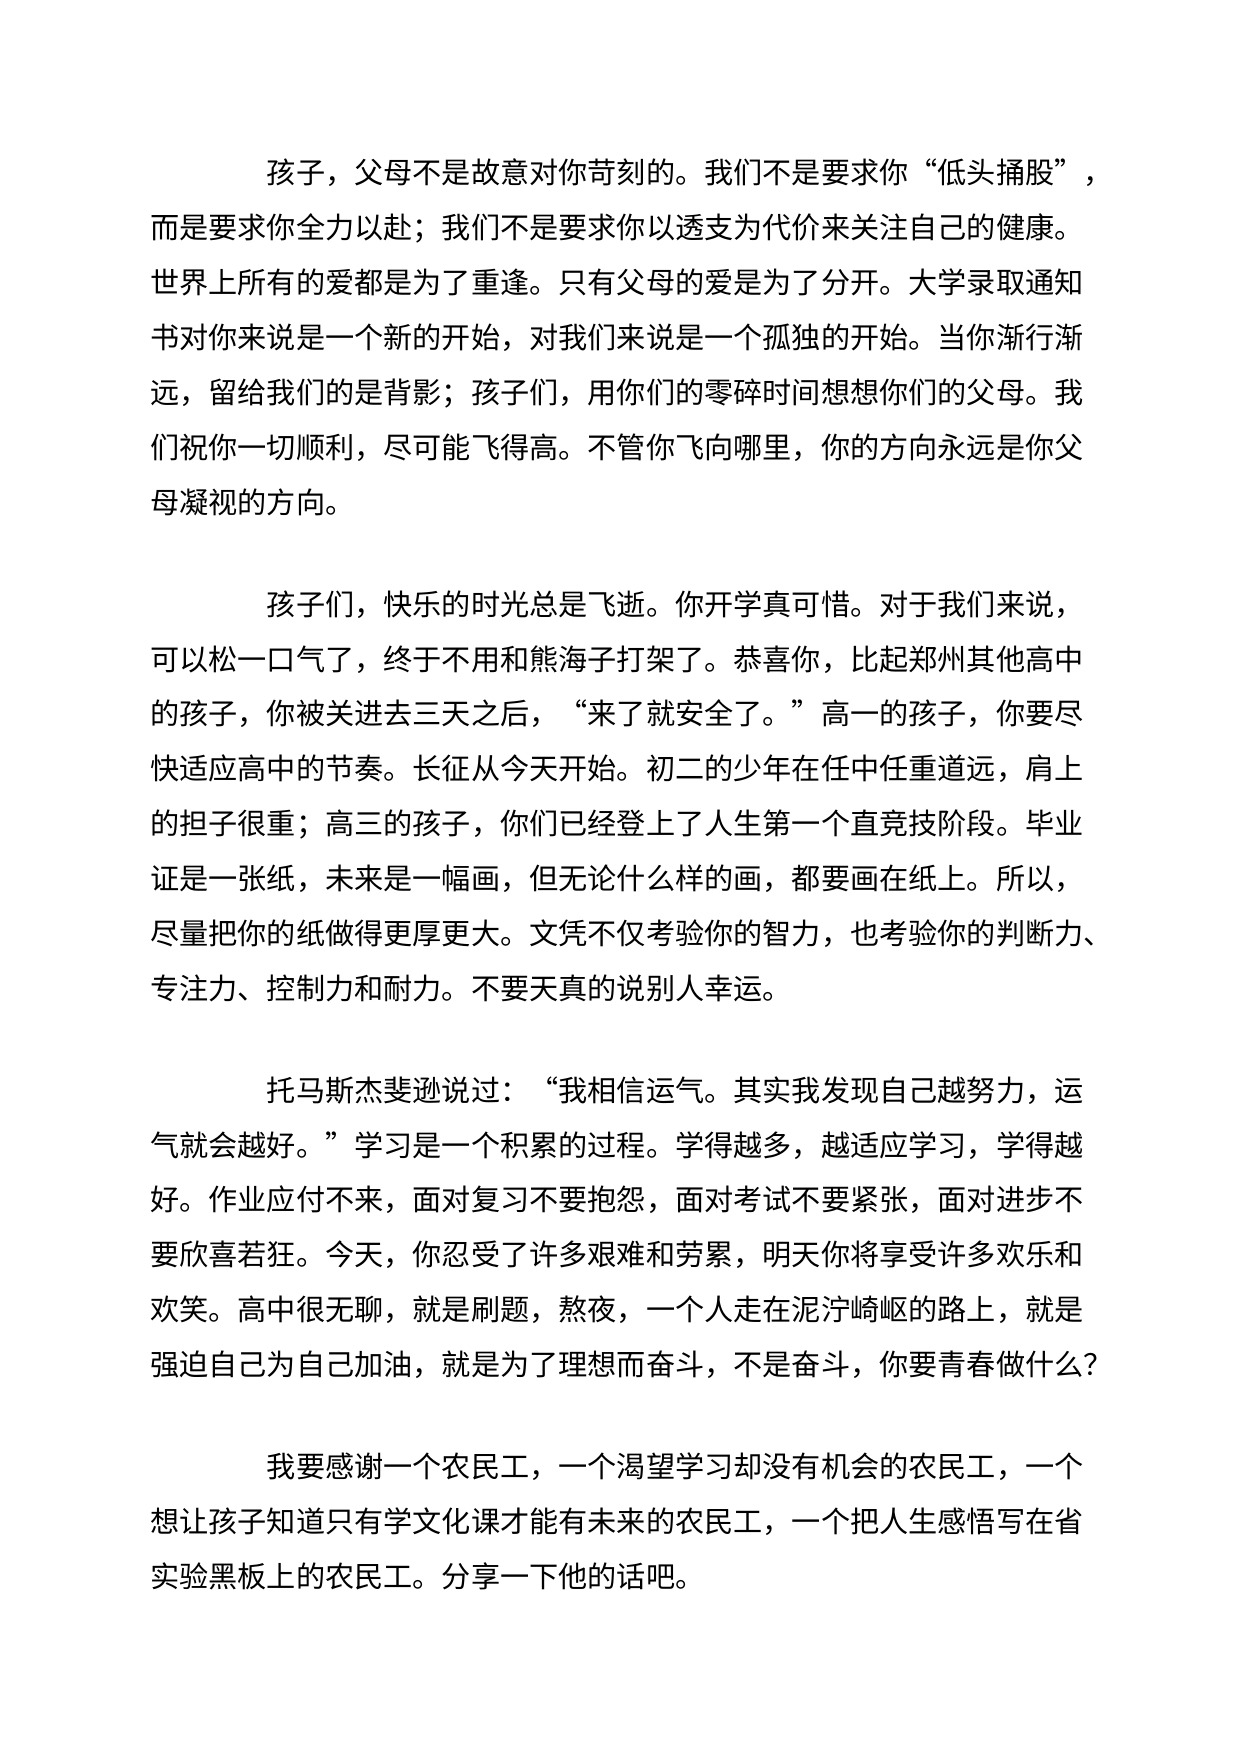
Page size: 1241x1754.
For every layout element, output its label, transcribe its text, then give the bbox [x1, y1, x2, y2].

text 孩子，父母不是故意对你苛刻的。我们不是要求你“低头捅股”，而是要求你全力以赴；我们不是要求你以透支为代价来关注自己的健康。世界上所有的爱都是为了重逢。只有父母的爱是为了分开。大学录取通知书对你来说是一个新的开始，对我们来说是一个孤独的开始。当你渐行渐远，留给我们的是背影；孩子们，用你们的零碎时间想想你们的父母。我们祝你一切顺利，尽可能飞得高。不管你飞向哪里，你的方向永远是你父母凝视的方向。 [150, 150, 1090, 522]
text 托马斯杰斐逊说过：“我相信运气。其实我发现自己越努力，运气就会越好。”学习是一个积累的过程。学得越多，越适应学习，学得越好。作业应付不来，面对复习不要抱怨，面对考试不要紧张，面对进步不要欣喜若狂。今天，你忍受了许多艰难和劳累，明天你将享受许多欢乐和欢笑。高中很无聊，就是刷题，熬夜，一个人走在泥泞崎岖的路上，就是强迫自己为自己加油，就是为了理想而奋斗，不是奋斗，你要青春做什么？ [150, 1067, 1090, 1384]
text 我要感谢一个农民工，一个渴望学习却没有机会的农民工，一个想让孩子知道只有学文化课才能有未来的农民工，一个把人生感悟写在省实验黑板上的农民工。分享一下他的话吧。 [150, 1443, 1090, 1596]
text 孩子们，快乐的时光总是飞逝。你开学真可惜。对于我们来说，可以松一口气了，终于不用和熊海子打架了。恭喜你，比起郑州其他高中的孩子，你被关进去三天之后，“来了就安全了。”高一的孩子，你要尽快适应高中的节奏。长征从今天开始。初二的少年在任中任重道远，肩上的担子很重；高三的孩子，你们已经登上了人生第一个直竞技阶段。毕业证是一张纸，未来是一幅画，但无论什么样的画，都要画在纸上。所以，尽量把你的纸做得更厚更大。文凭不仅考验你的智力，也考验你的判断力、专注力、控制力和耐力。不要天真的说别人幸运。 [150, 581, 1090, 1008]
